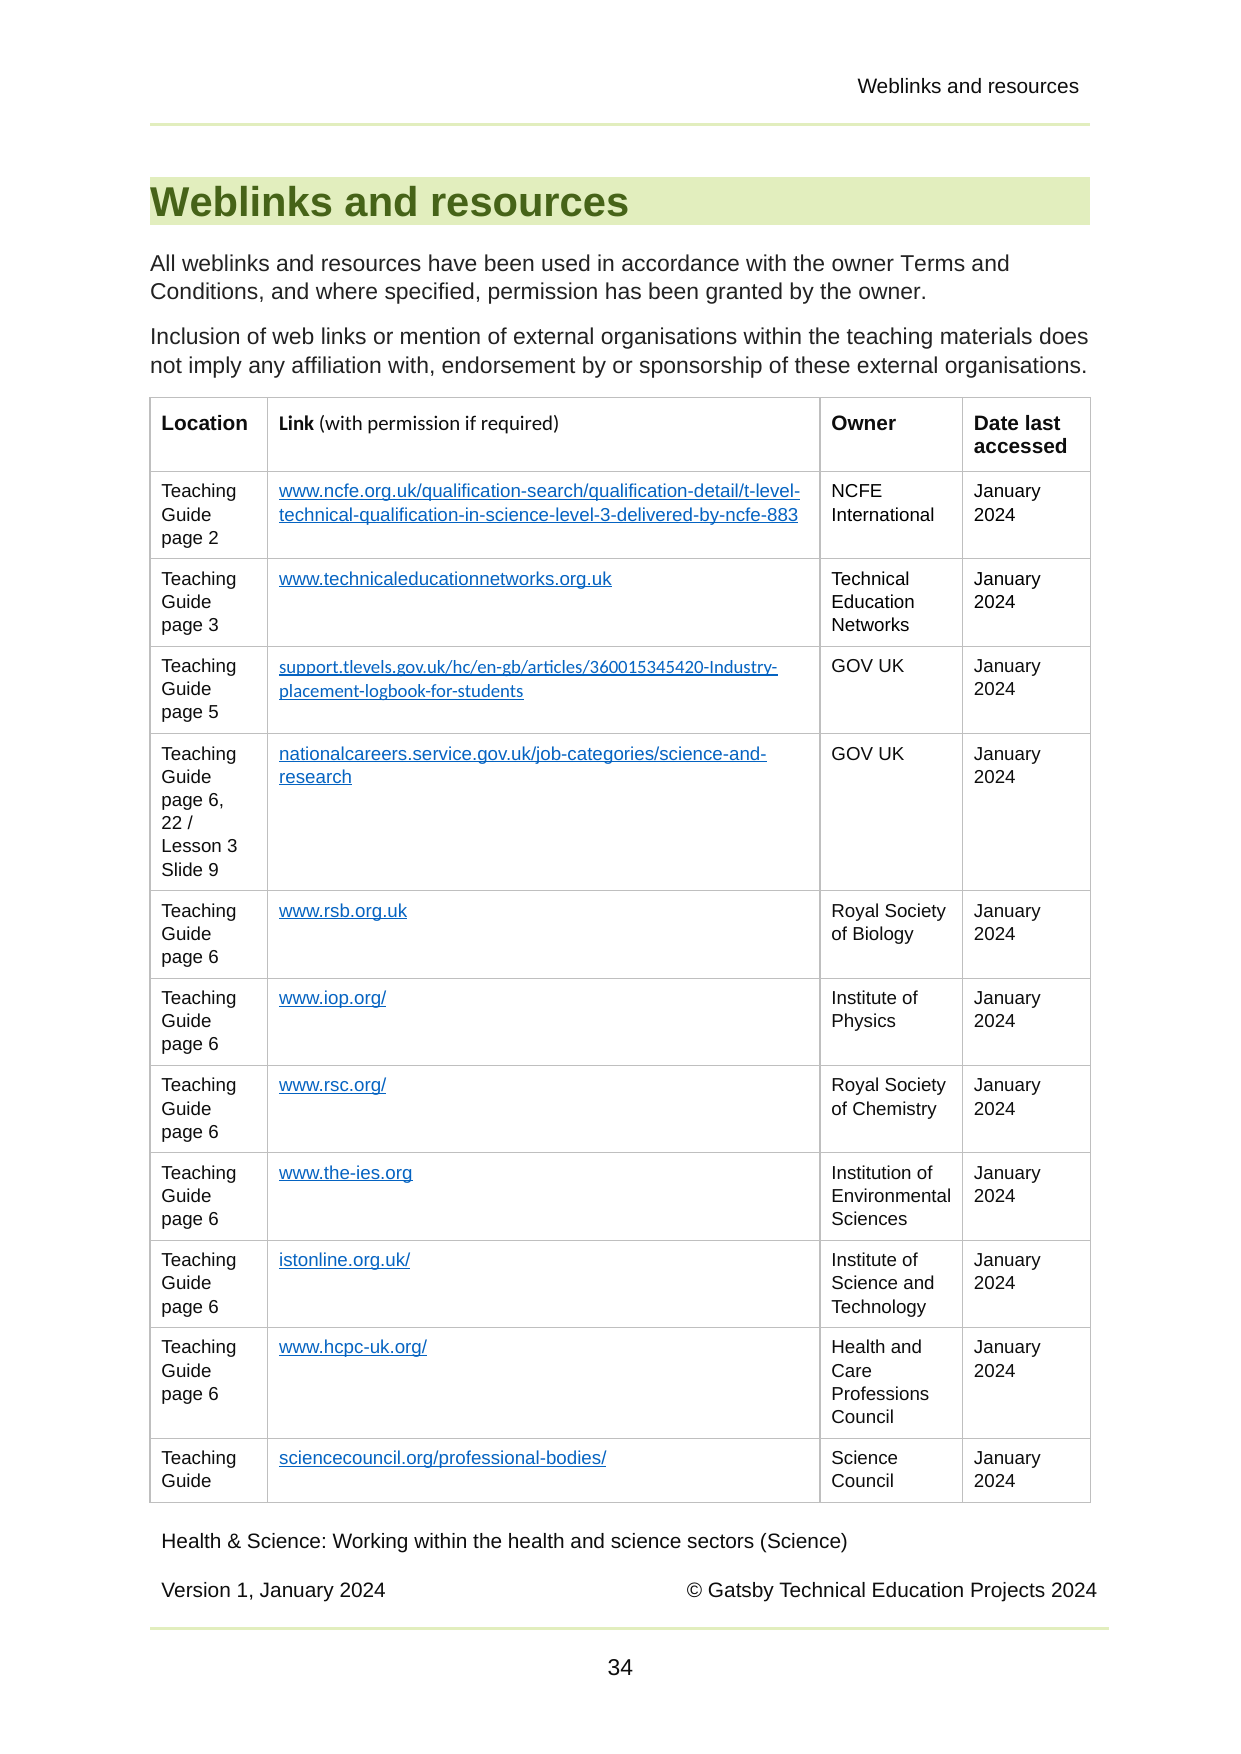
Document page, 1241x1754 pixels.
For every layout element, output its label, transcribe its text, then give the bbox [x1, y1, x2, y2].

table_cell January 2024 [963, 647, 1090, 733]
table_cell nationalcareers.service.gov.uk/job-categories/science-and-research [268, 734, 819, 890]
table_cell January 2024 [963, 472, 1090, 558]
table_cell Institute of Physics [821, 979, 962, 1065]
table_cell Health and Care Professions Council [821, 1328, 962, 1438]
table_cell January 2024 [963, 1439, 1090, 1502]
table_cell Teaching Guide page 6 [151, 1066, 267, 1152]
table_cell Teaching Guide page 5 [151, 647, 267, 733]
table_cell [151, 1439, 267, 1502]
table_header Link (with permission if required) [268, 398, 819, 471]
table_cell www.rsb.org.uk [268, 891, 819, 977]
table_cell istonline.org.uk/ [268, 1241, 819, 1327]
table_cell NCFE International [821, 472, 962, 558]
text Weblinks and resources [150, 177, 1090, 225]
table_cell January 2024 [963, 891, 1090, 977]
table_cell Science Council [821, 1439, 962, 1502]
table_cell Royal Society of Chemistry [821, 1066, 962, 1152]
text Inclusion of web links or mention of external organisations within the teaching materials does not imply any affiliation with, endorsement by or sponsorship of these external organisations. [150, 323, 1090, 378]
table_cell Institution of Environmental Sciences [821, 1153, 962, 1239]
table_cell Royal Society of Biology [821, 891, 962, 977]
table_cell support.tlevels.gov.uk/hc/en-gb/articles/360015345420-Industry-placement-logbook-for-students [268, 647, 819, 733]
table_cell Institute of Science and Technology [821, 1241, 962, 1327]
table_cell January 2024 [963, 979, 1090, 1065]
table_cell GOV UK [821, 647, 962, 733]
table_header Location [151, 398, 267, 471]
table_cell www.rsc.org/ [268, 1066, 819, 1152]
table_cell January 2024 [963, 559, 1090, 646]
table_cell www.ncfe.org.uk/qualification-search/qualification-detail/t-level-technical-qualification-in-science-level-3-delivered-by-ncfe-883 [268, 472, 819, 558]
table_cell January 2024 [963, 1066, 1090, 1152]
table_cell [268, 1439, 819, 1502]
table_cell Teaching Guide page 3 [151, 559, 267, 646]
table_cell Teaching Guide page 2 [151, 472, 267, 558]
table_cell GOV UK [821, 734, 962, 890]
table_cell Teaching Guide page 6 [151, 1241, 267, 1327]
table_cell Technical Education Networks [821, 559, 962, 646]
table_cell January 2024 [963, 1241, 1090, 1327]
table_cell www.iop.org/ [268, 979, 819, 1065]
table_header Owner [821, 398, 962, 471]
table_cell Teaching Guide page 6 [151, 979, 267, 1065]
text All weblinks and resources have been used in accordance with the owner Terms and Conditions, and where specified, permission has been granted by the owner. [150, 250, 1090, 304]
table_cell January 2024 [963, 734, 1090, 890]
table_cell www.technicaleducationnetworks.org.uk [268, 559, 819, 646]
table_cell Teaching Guide page 6 [151, 891, 267, 977]
table_cell Teaching Guide page 6, 22 / Lesson 3 Slide 9 [151, 734, 267, 890]
table_cell January 2024 [963, 1328, 1090, 1438]
table_cell Teaching Guide page 6 [151, 1328, 267, 1438]
table_cell www.hcpc-uk.org/ [268, 1328, 819, 1438]
table_header Date last accessed [963, 398, 1090, 471]
table_cell Teaching Guide page 6 [151, 1153, 267, 1239]
table_cell www.the-ies.org [268, 1153, 819, 1239]
table_cell January 2024 [963, 1153, 1090, 1239]
